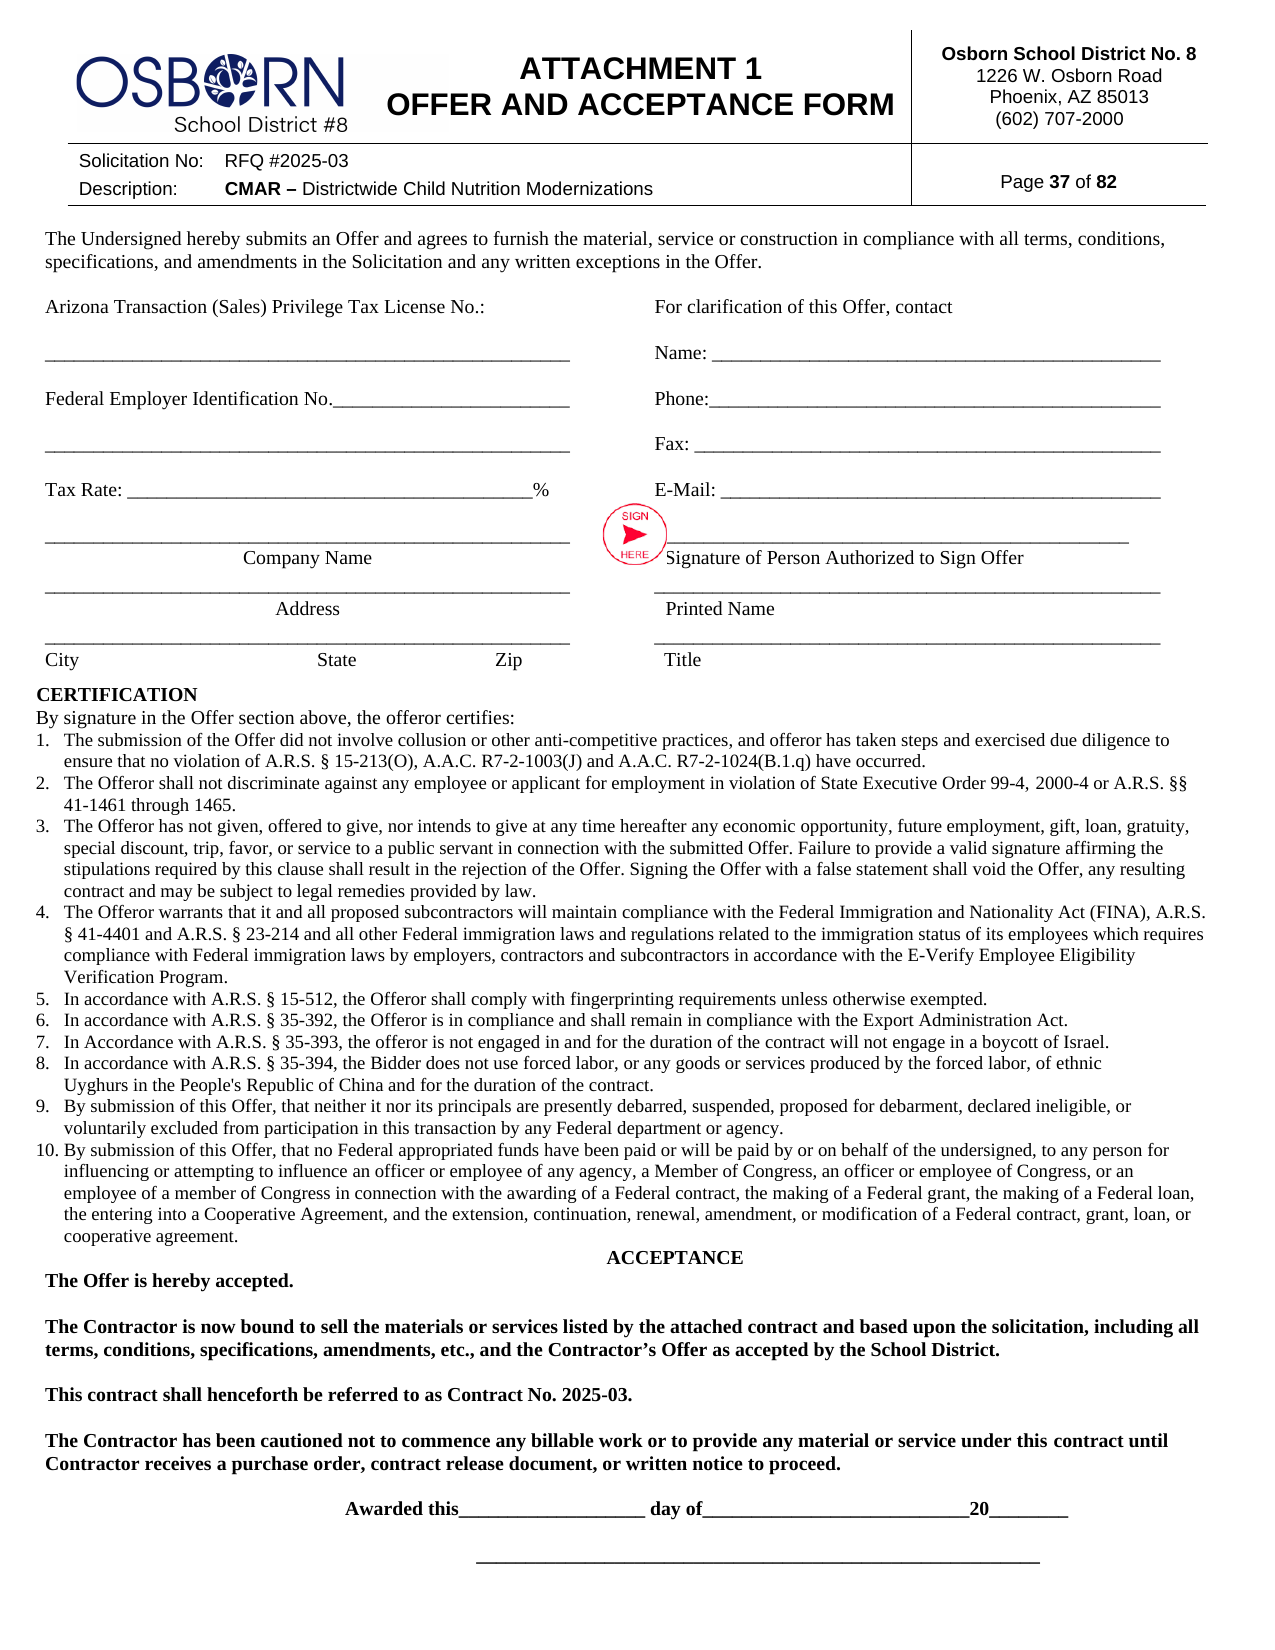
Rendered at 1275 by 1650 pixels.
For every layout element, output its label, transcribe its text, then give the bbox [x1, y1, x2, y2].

text The Contractor is now bound to sell the materials or services listed by the attached contract and based upon the solicitation, including all terms, conditions, specifications, amendments, etc., and the Contractor’s Offer as accepted by the School District. [45, 1315, 1211, 1360]
text 1. The submission of the Offer did not involve collusion or other anti-competitive practices, and offeror has taken steps and exercised due diligence to ensure that no violation of A.R.S. § 15-213(O), A.A.C. R7-2-1003(J) and A.A.C. R7-2-1024(B.1.q) have occurred. [36, 729, 1217, 772]
text By signature in the Offer section above, the offeror certifies: [36, 706, 1211, 729]
text Federal Employer Identification No. Phone: [45, 386, 1249, 409]
text 7. In Accordance with A.R.S. § 35-393, the offeror is not engaged in and for the duration of the contract will not engage in a boycott of Israel. [36, 1031, 1211, 1052]
text Fax: [45, 432, 1249, 455]
text 3. The Offeror has not given, offered to give, nor intends to give at any time hereafter any economic opportunity, future employment, gift, loan, gratuity, special discount, trip, favor, or service to a public servant in connection with the submitted Offer. Failure to provide a valid signature affirming the stipulations required by this clause shall result in the rejection of the Offer. Signing the Offer with a false statement shall void the Offer, any resulting contract and may be subject to legal remedies provided by law. [36, 815, 1211, 901]
text ACCEPTANCE [45, 1246, 1275, 1269]
text 6. In accordance with A.R.S. § 35-392, the Offeror is in compliance and shall remain in compliance with the Export Administration Act. [36, 1009, 1211, 1031]
picture [76, 54, 450, 132]
text _________________________________________________________ [45, 1543, 1275, 1566]
text Company Name Signature of Person Authorized to Sign Offer [45, 546, 1249, 569]
text ________________________________________________ [45, 523, 602, 546]
text CERTIFICATION [36, 683, 1211, 706]
text The Undersigned hereby submits an Offer and agrees to furnish the material, service or construction in compliance with all terms, conditions, specifications, and amendments in the Solicitation and any written exceptions in the Offer. [45, 227, 1230, 272]
text The Offer is hereby accepted. [45, 1269, 1275, 1292]
text Tax Rate: _________________________________________% E-Mail: [45, 478, 1249, 501]
text City State Zip Title [45, 648, 1249, 671]
text 5. In accordance with A.R.S. § 15-512, the Offeror shall comply with fingerprinting requirements unless otherwise exempted. [36, 987, 1211, 1009]
text The Contractor has been cautioned not to commence any billable work or to provide any material or service under this contract until Contractor receives a purchase order, contract release document, or written notice to proceed. [45, 1429, 1226, 1474]
text Awarded this day of___________________________20________ [45, 1497, 1230, 1520]
text 8. In accordance with A.R.S. § 35-394, the Bidder does not use forced labor, or any goods or services produced by the forced labor, of ethnic [36, 1052, 1211, 1074]
text 9. By submission of this Offer, that neither it nor its principals are presently debarred, suspended, proposed for debarment, declared ineligible, or voluntarily excluded from participation in this transaction by any Federal department or agency. [36, 1095, 1211, 1138]
text 10. By submission of this Offer, that no Federal appropriated funds have been paid or will be paid by or on behalf of the undersigned, to any person for influencing or attempting to influence an officer or employee of any agency, a Member of Congress, an officer or employee of Congress, or an employee of a member of Congress in connection with the awarding of a Federal contract, the making of a Federal grant, the making of a Federal loan, the entering into a Cooperative Agreement, and the extension, continuation, renewal, amendment, or modification of a Federal contract, grant, loan, or cooperative agreement. [36, 1138, 1211, 1246]
text 2. The Offeror shall not discriminate against any employee or applicant for employment in violation of State Executive Order 99-4, 2000-4 or A.R.S. §§ 41-1461 through 1465. [36, 772, 1211, 815]
text Arizona Transaction (Sales) Privilege Tax License No.: For clarification of this Offer, contact [45, 295, 1249, 318]
picture [602, 503, 667, 565]
text ________________________________________________ [667, 523, 1249, 546]
text Uyghurs in the People's Republic of China and for the duration of the contract. [45, 1074, 1211, 1095]
text 4. The Offeror warrants that it and all proposed subcontractors will maintain compliance with the Federal Immigration and Nationality Act (FINA), A.R.S. § 41-4401 and A.R.S. § 23-214 and all other Federal immigration laws and regulations related to the immigration status of its employees which requires compliance with Federal immigration laws by employers, contractors and subcontractors in accordance with the E-Verify Employee Eligibility Verification Program. [36, 901, 1211, 987]
text Address Printed Name [45, 597, 1249, 620]
text Name: [45, 341, 1249, 364]
text This contract shall henceforth be referred to as Contract No. 2025-03. [45, 1383, 1230, 1406]
